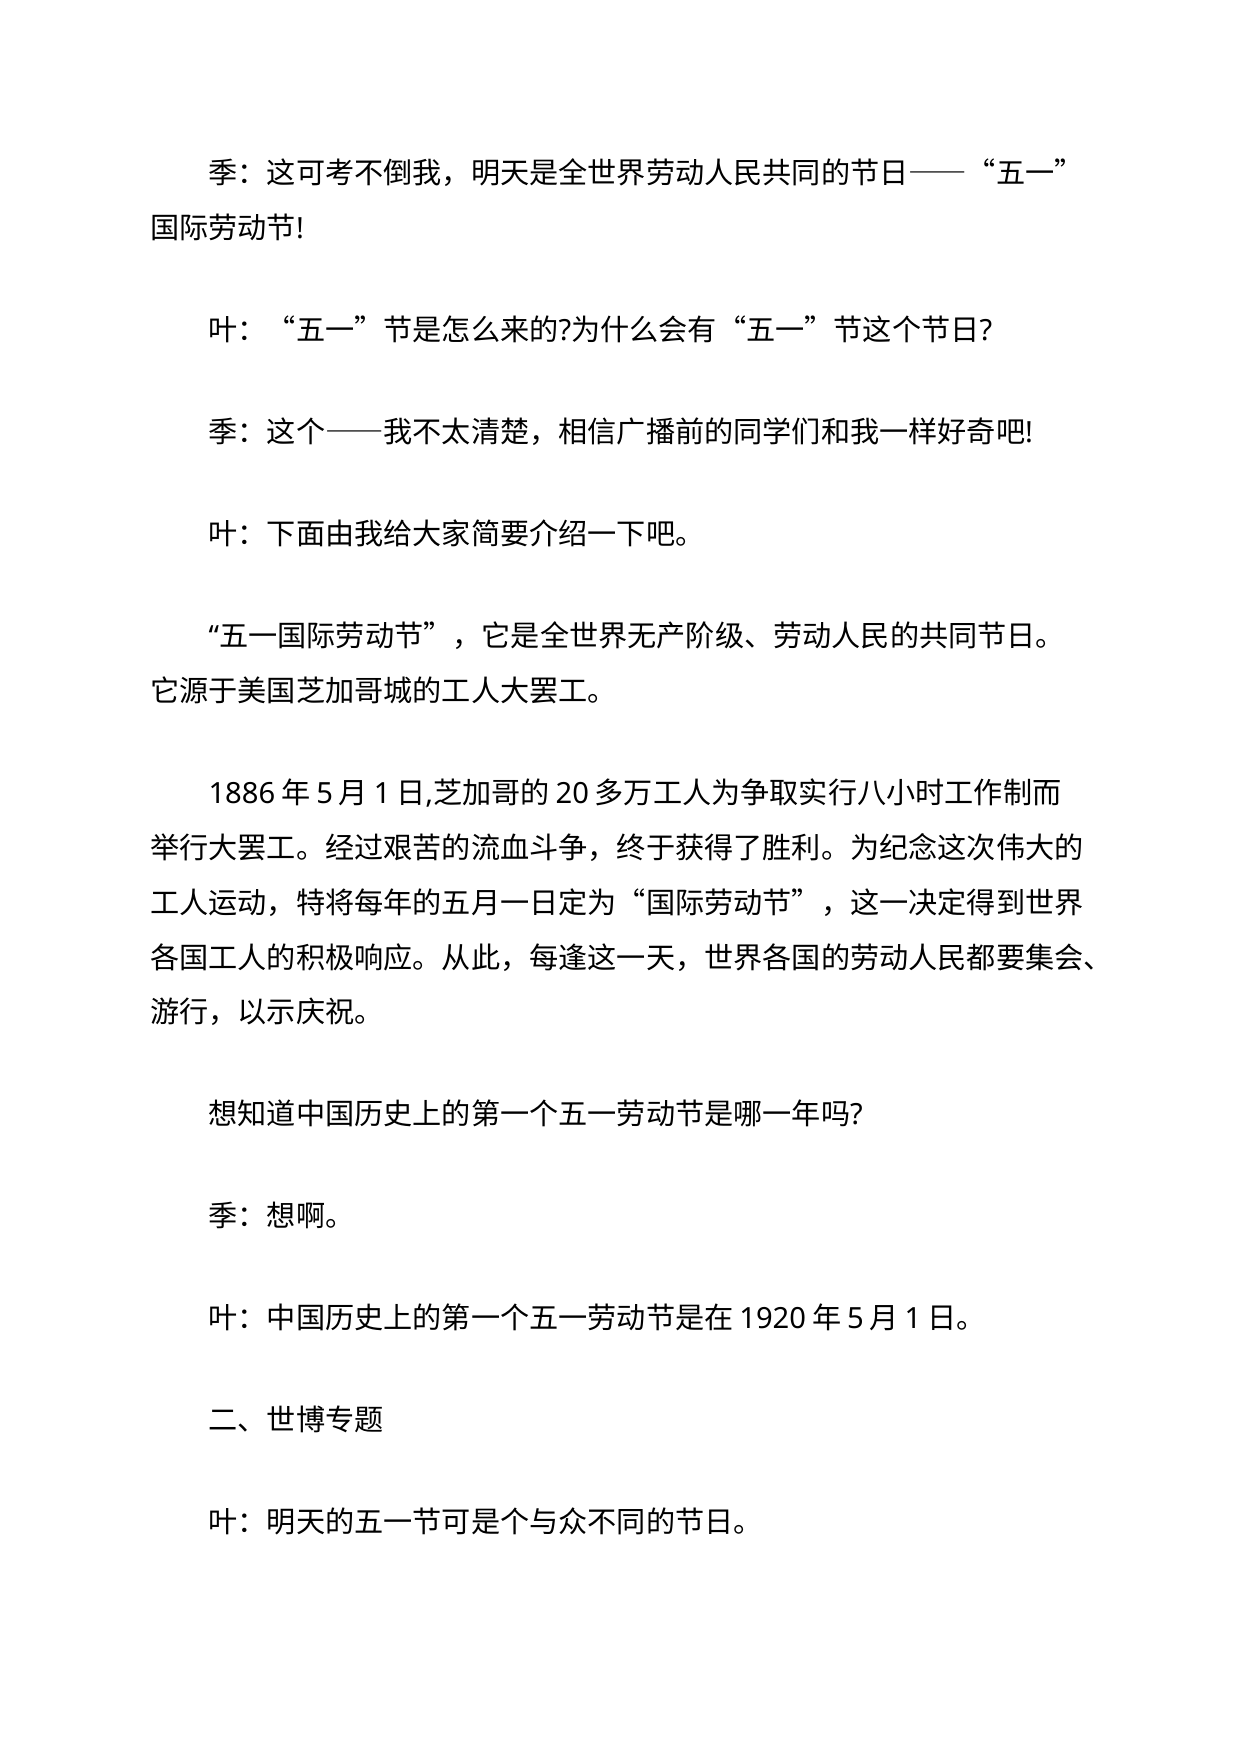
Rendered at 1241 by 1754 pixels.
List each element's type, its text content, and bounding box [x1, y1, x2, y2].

text 季：想啊。 [150, 1193, 1090, 1235]
text 叶：下面由我给大家简要介绍一下吧。 [150, 511, 1090, 553]
text 二、世博专题 [150, 1397, 1090, 1439]
text “五一国际劳动节”，它是全世界无产阶级、劳动人民的共同节日。它源于美国芝加哥城的工人大罢工。 [150, 613, 1090, 710]
text 想知道中国历史上的第一个五一劳动节是哪一年吗? [150, 1091, 1090, 1133]
text 叶：明天的五一节可是个与众不同的节日。 [150, 1498, 1090, 1541]
text 叶：中国历史上的第一个五一劳动节是在1920年5月1日。 [150, 1294, 1090, 1337]
text 叶：“五一”节是怎么来的?为什么会有“五一”节这个节日? [150, 307, 1090, 349]
text 1886年5月1日,芝加哥的20多万工人为争取实行八小时工作制而举行大罢工。经过艰苦的流血斗争，终于获得了胜利。为纪念这次伟大的工人运动，特将每年的五月一日定为“国际劳动节”，这一决定得到世界各国工人的积极响应。从此，每逢这一天，世界各国的劳动人民都要集会、游行，以示庆祝。 [150, 769, 1090, 1031]
text 季：这可考不倒我，明天是全世界劳动人民共同的节日——“五一”国际劳动节! [150, 150, 1090, 247]
text 季：这个——我不太清楚，相信广播前的同学们和我一样好奇吧! [150, 409, 1090, 451]
